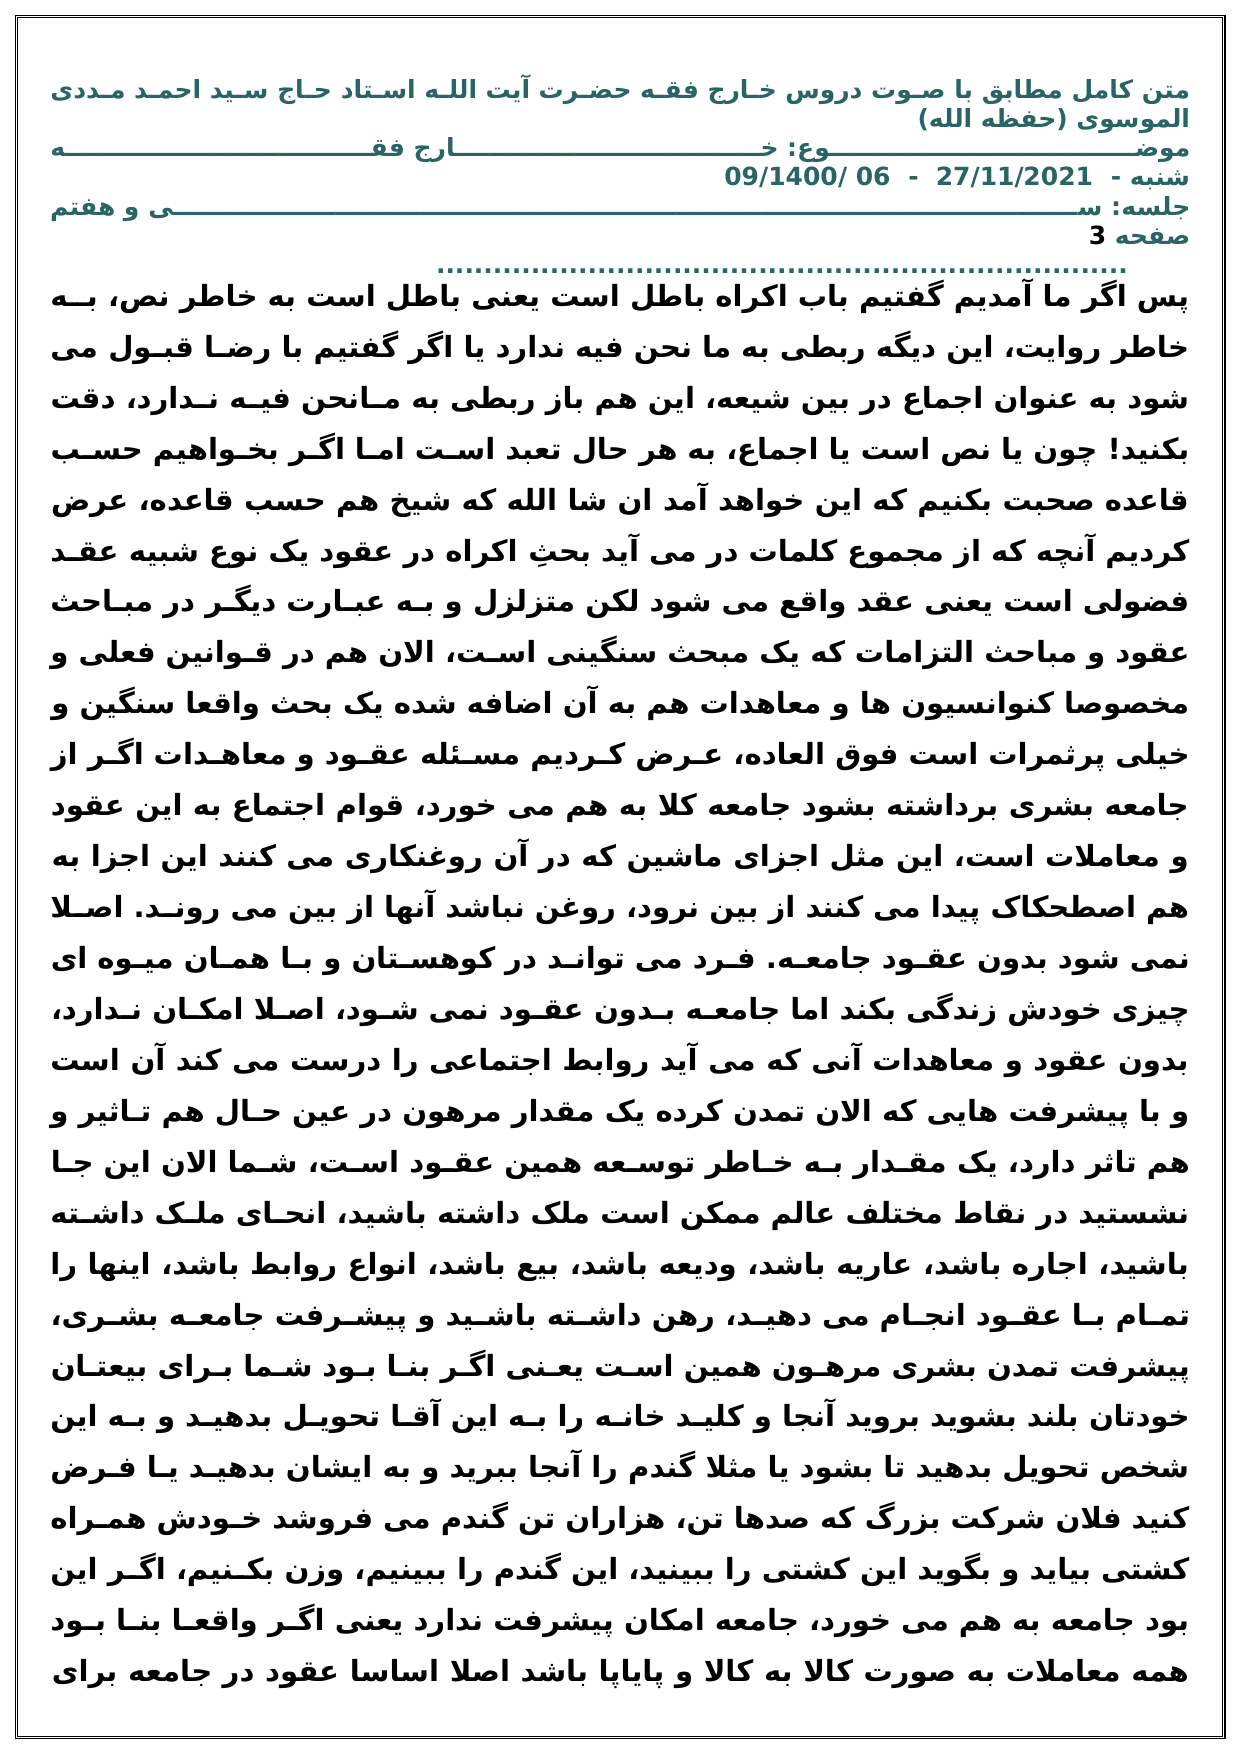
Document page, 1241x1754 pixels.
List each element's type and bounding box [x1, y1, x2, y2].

text [50, 279, 1190, 1688]
